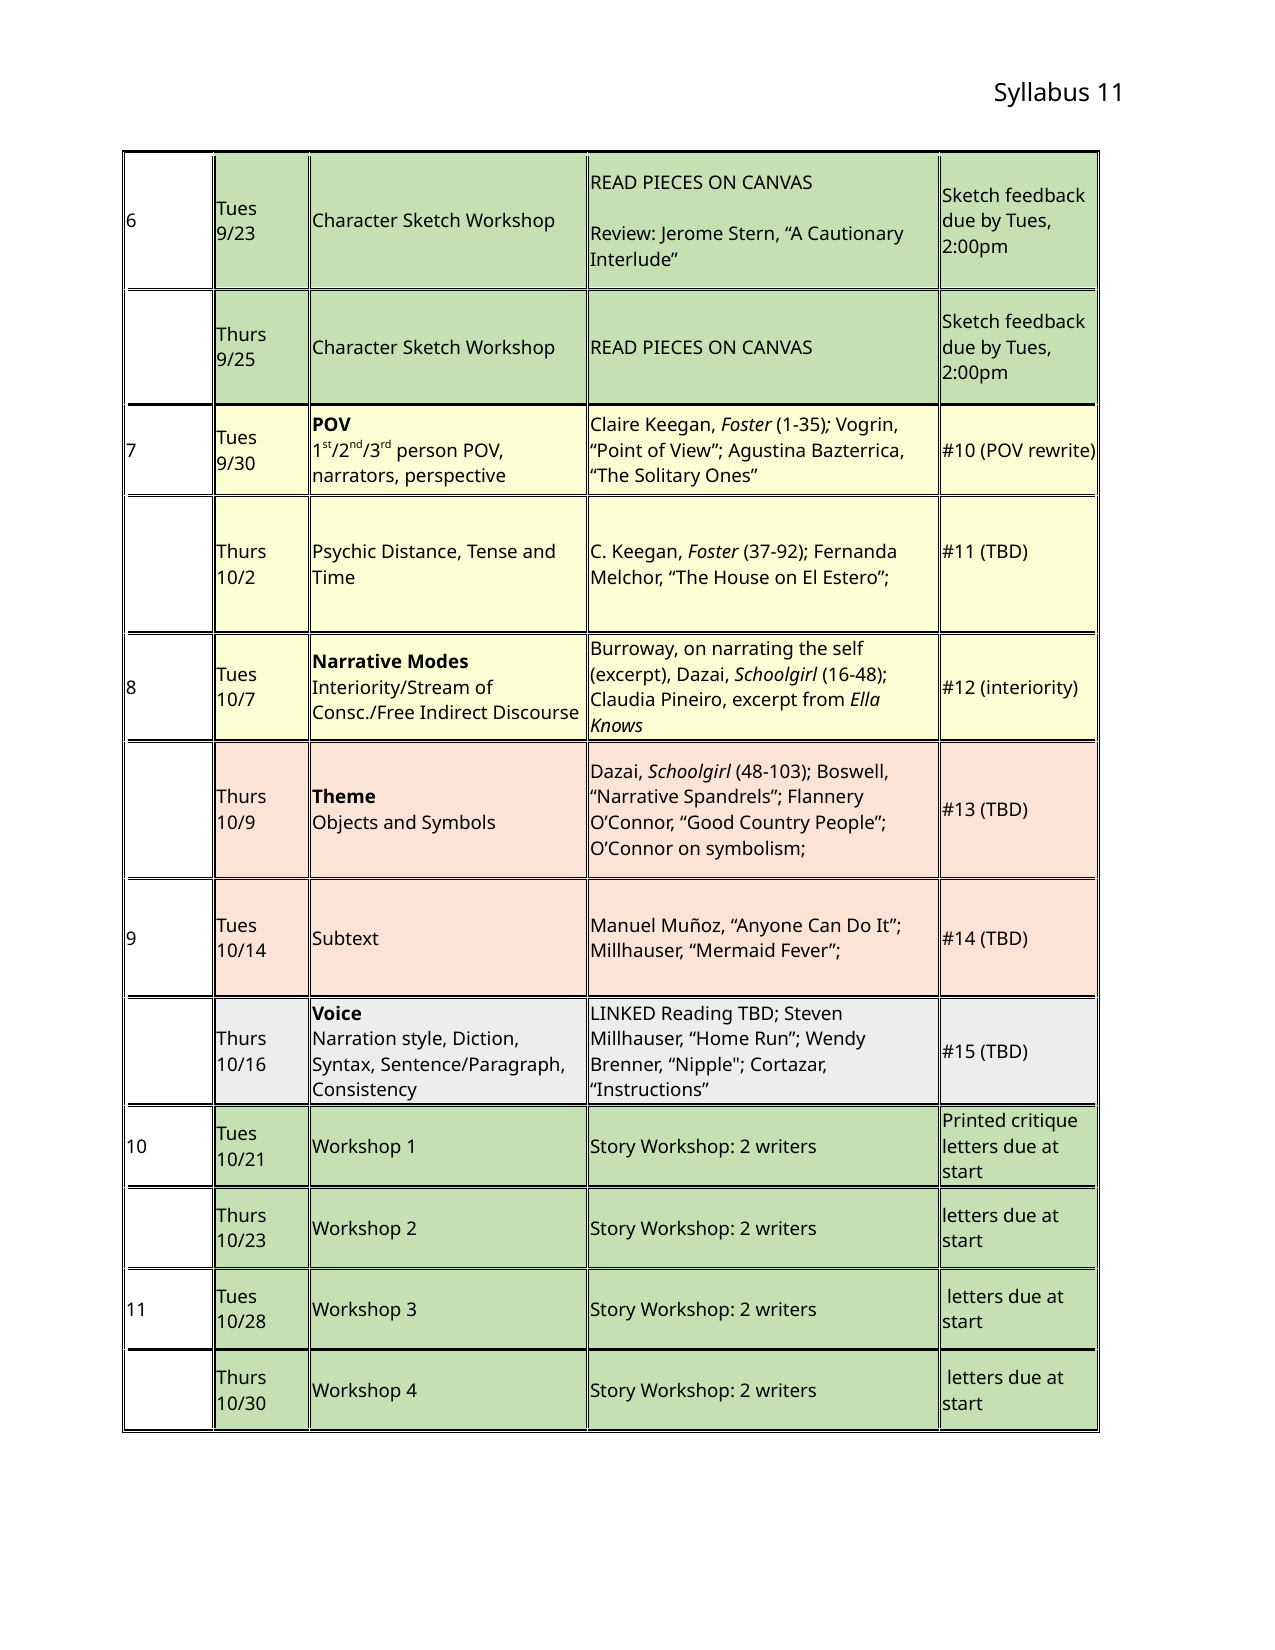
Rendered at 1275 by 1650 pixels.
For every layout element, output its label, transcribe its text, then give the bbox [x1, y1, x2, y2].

table_cell Tues 9/30 [216, 406, 308, 494]
table_cell 7 [123, 403, 212, 494]
table_cell Narrative Modes Interiority/Stream of Consc./Free Indirect Discourse [311, 635, 586, 739]
table_cell Thurs 10/9 [216, 743, 308, 877]
table_cell C. Keegan, Foster (37-92); Fernanda Melchor, “The House on El Estero”; [589, 497, 938, 631]
table_cell Voice Narration style, Diction, Syntax, Sentence/Paragraph, Consistency [311, 999, 586, 1103]
table_cell #13 (TBD) [941, 739, 1097, 877]
table_cell POV 1st/2nd/3rd person POV, narrators, perspective [311, 406, 586, 494]
table_cell Story Workshop: 2 writers [589, 1270, 938, 1348]
table_cell Character Sketch Workshop [311, 291, 586, 403]
table_cell Theme Objects and Symbols [311, 743, 586, 877]
table_cell Sketch feedback due by Tues, 2:00pm [941, 288, 1097, 403]
table_cell [123, 494, 214, 631]
table_cell Claire Keegan, Foster (1-35); Vogrin, “Point of View”; Agustina Bazterrica, “The Solitary Ones” [589, 406, 938, 494]
table_cell Workshop 2 [311, 1189, 586, 1267]
table_cell [125, 288, 212, 403]
table_cell [123, 1348, 214, 1429]
table_cell [125, 1185, 212, 1267]
table_cell Workshop 4 [310, 1351, 587, 1429]
table_cell Burroway, on narrating the self (excerpt), Dazai, Schoolgirl (16-48); Claudia Pineiro, excerpt from Ella Knows [589, 635, 938, 739]
table_cell Tues 9/23 [214, 153, 309, 287]
table_cell LINKED Reading TBD; Steven Millhauser, “Home Run”; Wendy Brenner, “Nipple"; Cortazar, “Instructions” [589, 999, 938, 1103]
table_cell #11 (TBD) [940, 494, 1098, 631]
table_cell [125, 995, 212, 1103]
table_cell #12 (interiority) [941, 631, 1097, 739]
table_cell letters due at start [940, 1267, 1098, 1348]
table_cell Character Sketch Workshop [310, 153, 587, 287]
table_cell READ PIECES ON CANVAS Review: Jerome Stern, “A Cautionary Interlude” [588, 153, 939, 287]
table_cell Thurs 10/30 [214, 1351, 309, 1429]
table_cell Thurs 10/23 [216, 1189, 308, 1267]
table_cell Tues 10/28 [216, 1270, 308, 1348]
table_cell Dazai, Schoolgirl (48-103); Boswell, “Narrative Spandrels”; Flannery O’Connor, “Good Country People”; O’Connor on symbolism; [589, 743, 938, 877]
table_cell Thurs 10/2 [216, 497, 308, 631]
table_cell Tues 10/7 [216, 635, 308, 739]
table_cell Manuel Muñoz, “Anyone Can Do It”; Millhauser, “Mermaid Fever”; [589, 880, 938, 995]
table_cell Psychic Distance, Tense and Time [311, 497, 586, 631]
table_cell Thurs 10/16 [216, 999, 308, 1103]
table_cell 9 [123, 877, 214, 995]
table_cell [940, 1348, 1098, 1429]
table_cell Tues 10/21 [216, 1107, 308, 1185]
table_cell Subtext [311, 880, 586, 995]
table_cell #15 (TBD) [941, 995, 1097, 1103]
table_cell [588, 1351, 939, 1429]
table_cell Printed critique letters due at start [941, 1103, 1097, 1185]
table_cell Story Workshop: 2 writers [589, 1107, 938, 1185]
table_cell Workshop 3 [311, 1270, 586, 1348]
table_cell Tues 10/14 [216, 880, 308, 995]
table_cell Thurs 9/25 [216, 291, 308, 403]
table_cell Story Workshop: 2 writers [589, 1189, 938, 1267]
table_cell READ PIECES ON CANVAS [589, 291, 938, 403]
table_cell 11 [123, 1267, 214, 1348]
table_cell [125, 739, 212, 877]
table_cell #10 (POV rewrite) [941, 403, 1098, 494]
table_cell 8 [125, 631, 212, 739]
table_cell #14 (TBD) [940, 877, 1098, 995]
table_cell letters due at start [941, 1185, 1097, 1267]
table_cell Workshop 1 [311, 1107, 586, 1185]
table_cell 6 [125, 152, 214, 287]
table_cell Sketch feedback due by Tues, 2:00pm [940, 153, 1097, 287]
table_cell 10 [125, 1103, 212, 1185]
